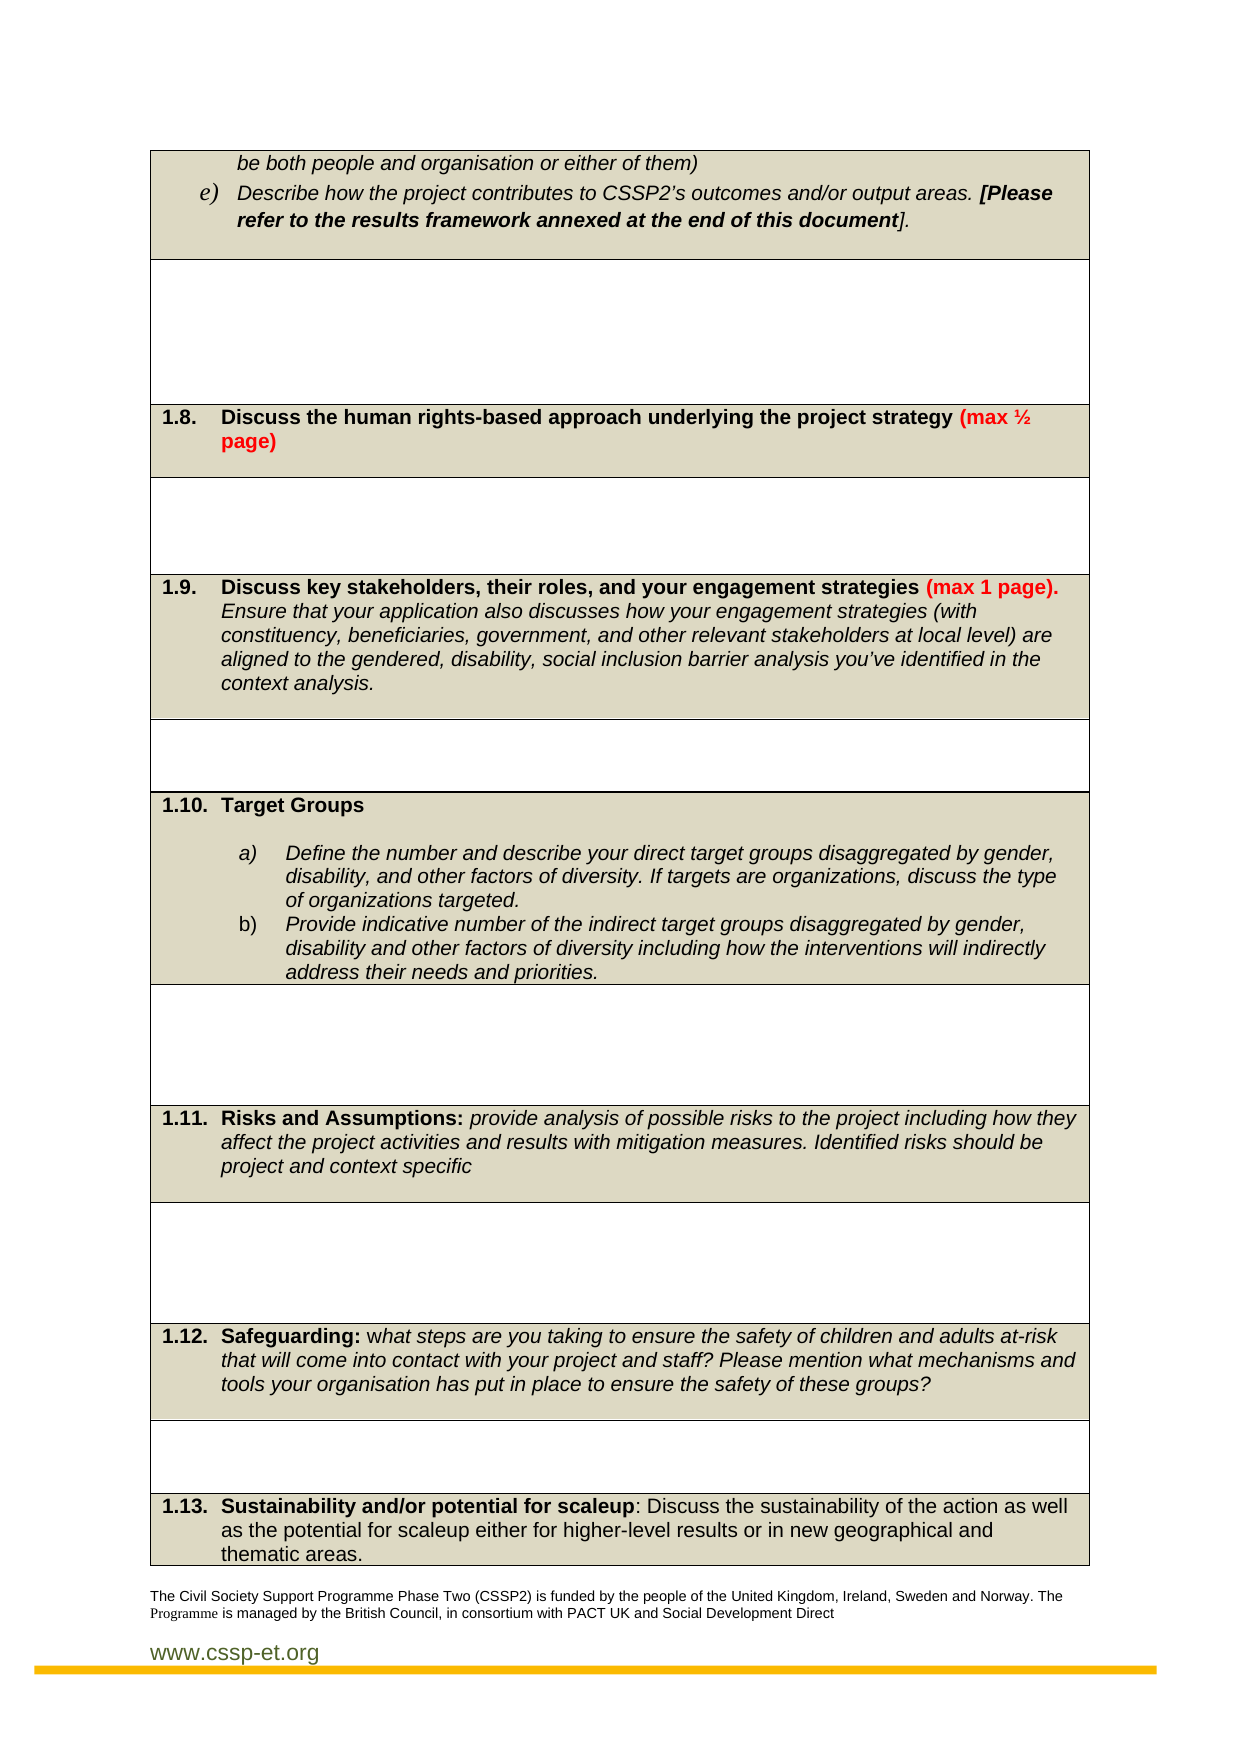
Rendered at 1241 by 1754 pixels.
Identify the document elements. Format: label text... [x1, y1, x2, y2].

table_cell Safeguarding: what steps are you taking to ensure the safety of children and adults at-risk that will come into contact with your project and staff? Please mention what mechanisms and tools your organisation has put in place to ensure the safety of these groups? [151, 1324, 1089, 1419]
table_cell Discuss key stakeholders, their roles, and your engagement strategies (max 1 page). Ensure that your application also discusses how your engagement strategies (with constituency, beneficiaries, government, and other relevant stakeholders at local level) are aligned to the gendered, disability, social inclusion barrier analysis you’ve identified in the context analysis. [151, 575, 1089, 718]
table_cell [151, 720, 1089, 791]
table_cell [151, 1203, 1089, 1323]
table_cell [151, 260, 1089, 404]
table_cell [151, 151, 1089, 259]
table_cell Risks and Assumptions: provide analysis of possible risks to the project including how they affect the project activities and results with mitigation measures. Identified risks should be project and context specific [151, 1106, 1089, 1202]
table_cell Target Groups Define the number and describe your direct target groups disaggregated by gender, disability, and other factors of diversity. If targets are organizations, discuss the type of organizations targeted. Provide indicative number of the indirect target groups disaggregated by gender, disability and other factors of diversity including how the interventions will indirectly address their needs and priorities. [151, 793, 1089, 984]
table_cell Discuss the human rights-based approach underlying the project strategy (max ½ page) [151, 405, 1089, 477]
table_cell [151, 985, 1089, 1105]
table_cell [151, 478, 1089, 574]
table_cell [151, 1421, 1089, 1492]
table_cell Sustainability and/or potential for scaleup: Discuss the sustainability of the action as well as the potential for scaleup either for higher-level results or in new geographical and thematic areas. [151, 1494, 1089, 1565]
